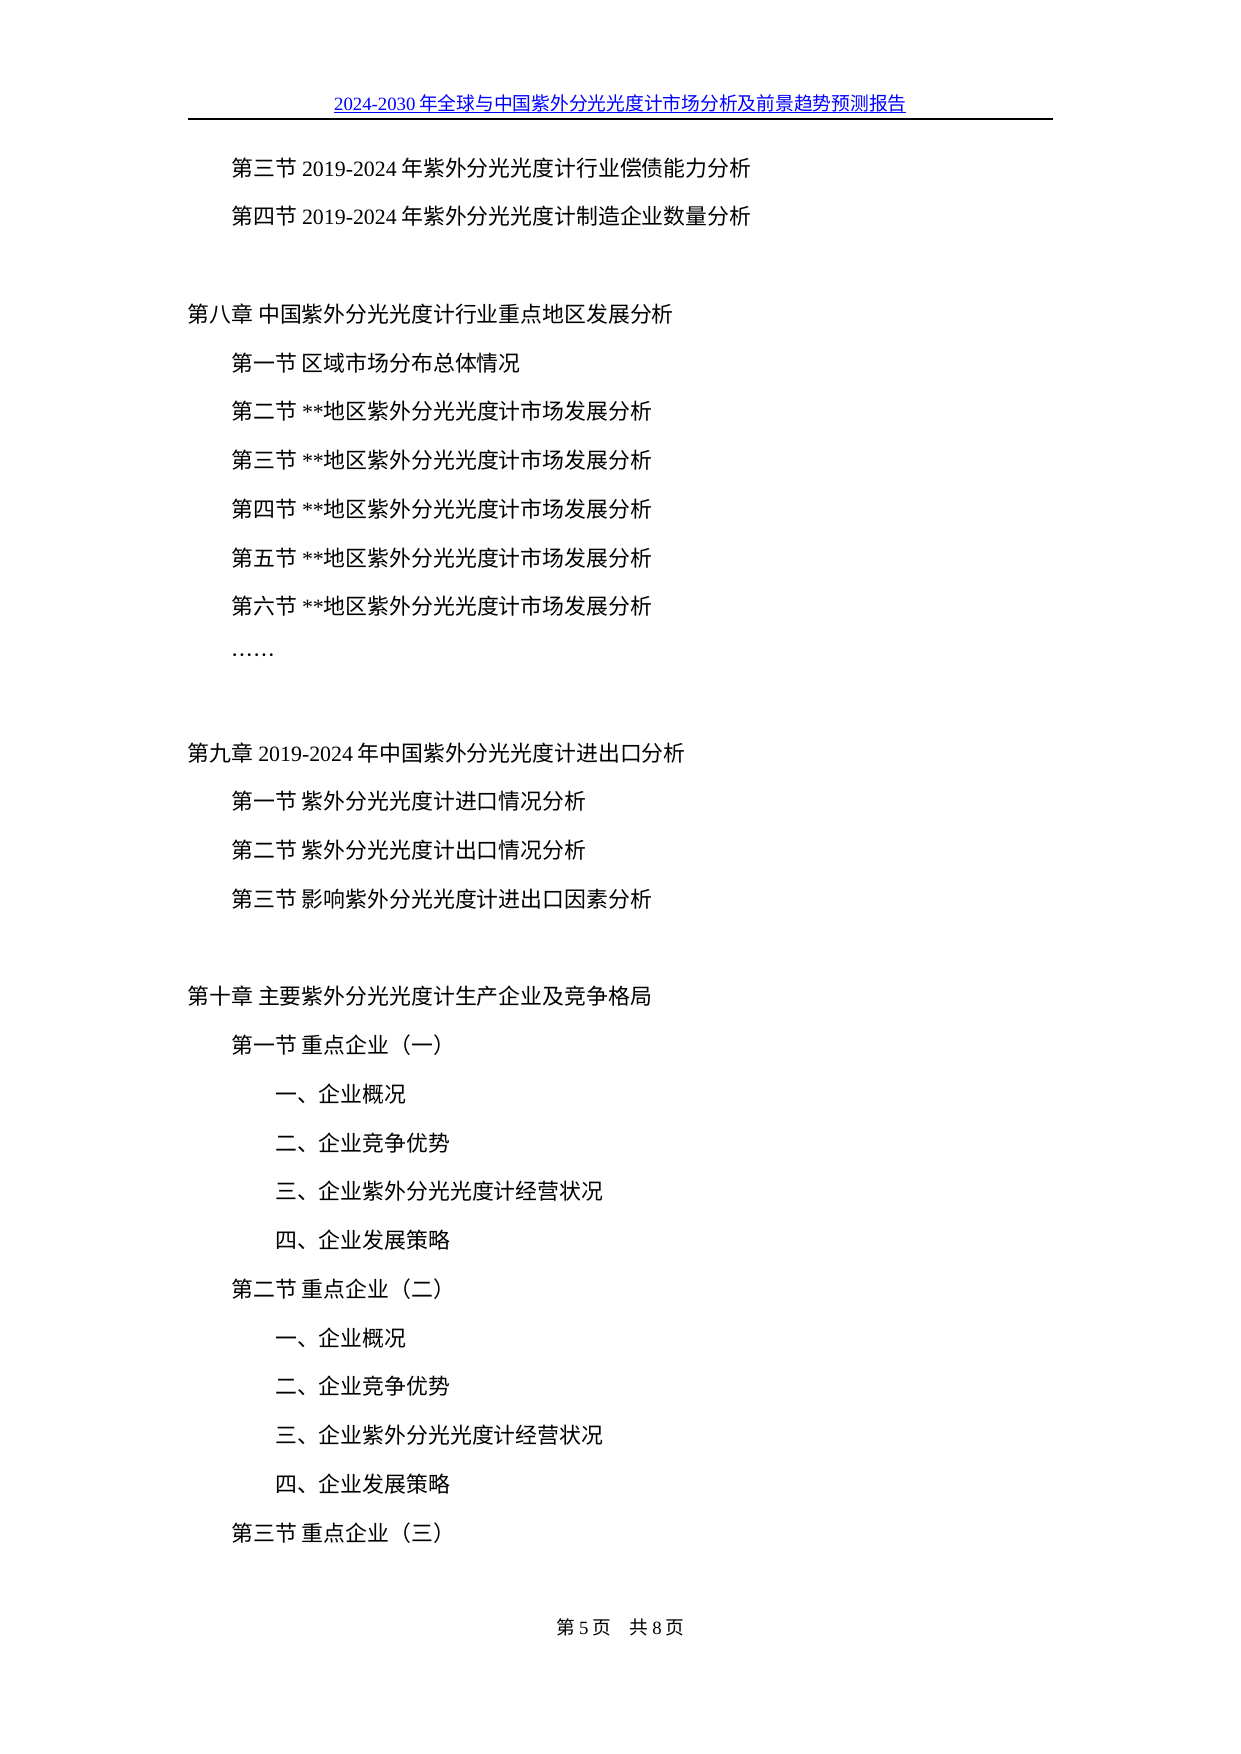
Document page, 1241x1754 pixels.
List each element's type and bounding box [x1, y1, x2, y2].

text [187, 150, 1053, 1548]
